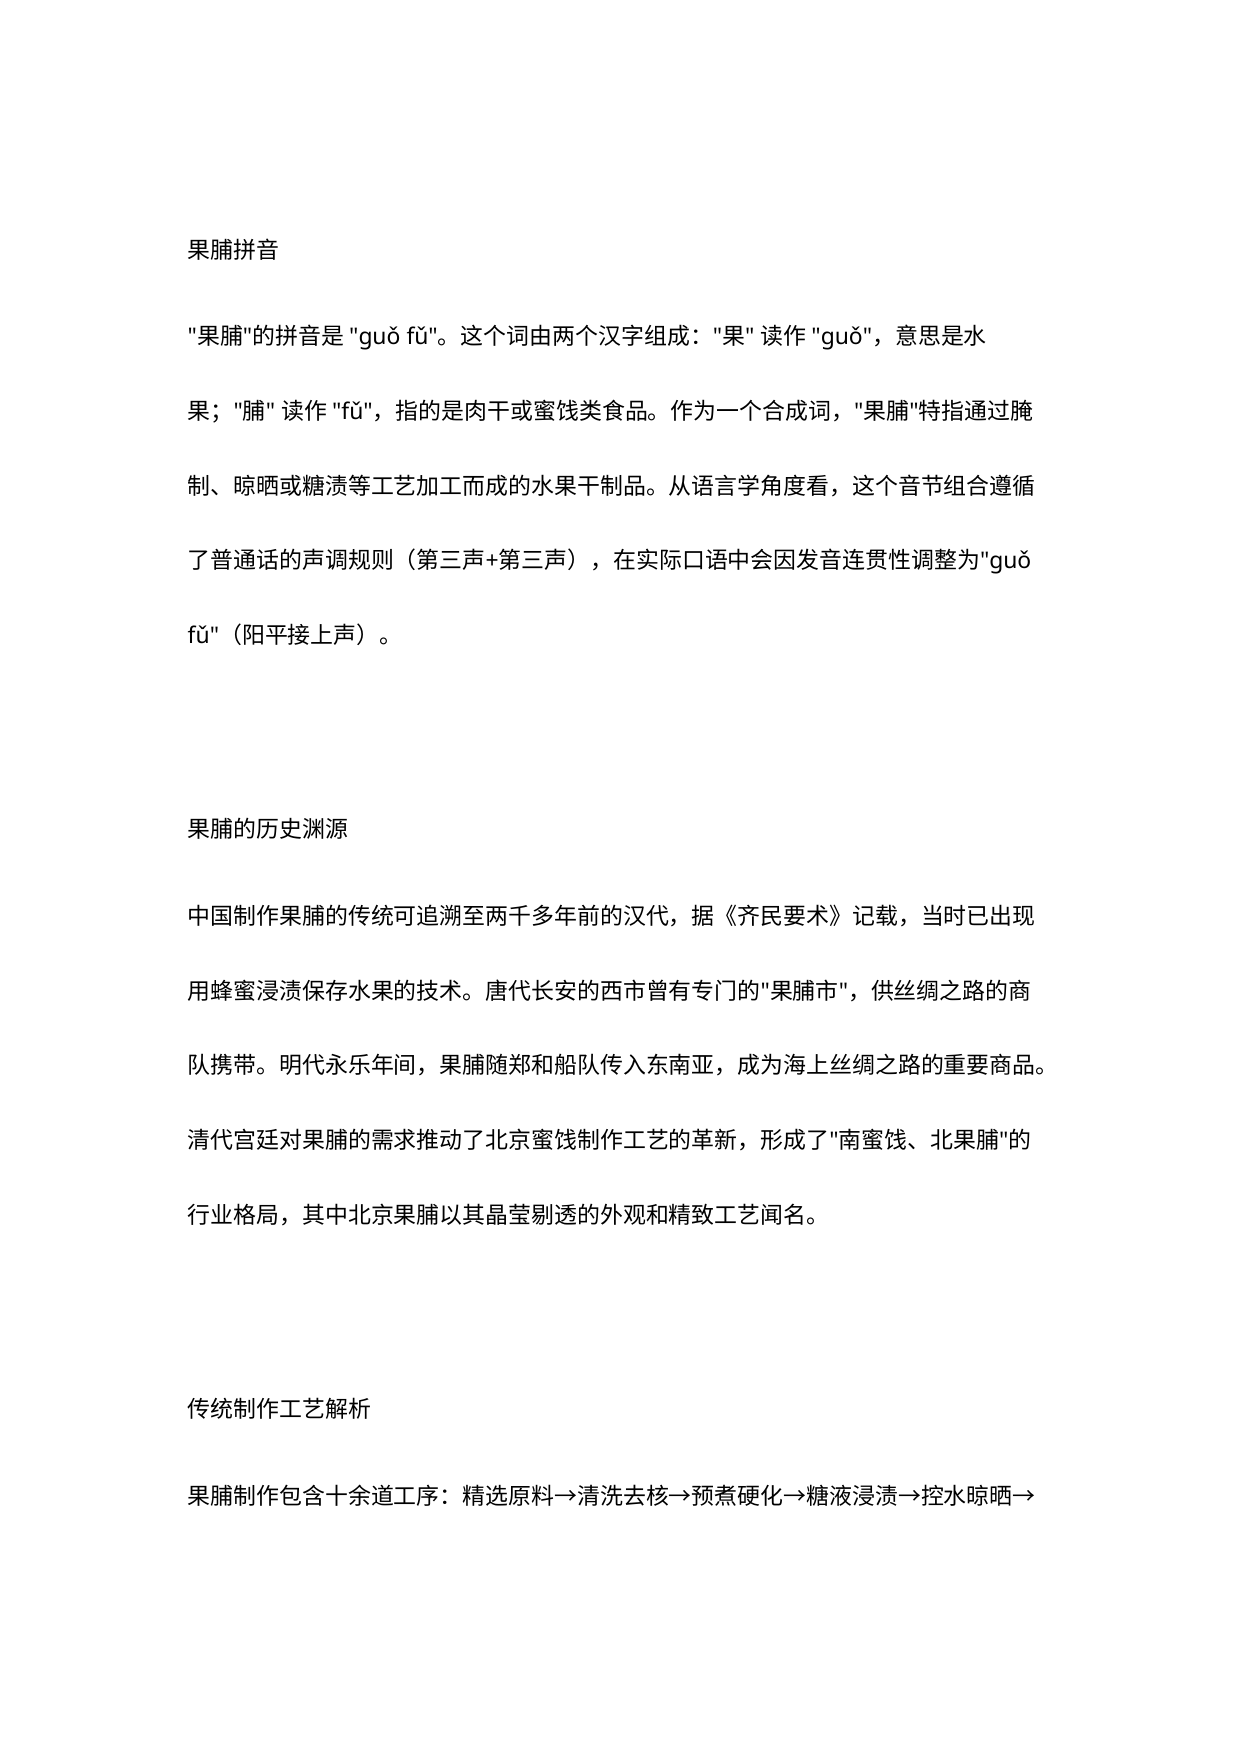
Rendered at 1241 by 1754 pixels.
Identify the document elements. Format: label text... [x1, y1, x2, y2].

text 中国制作果脯的传统可追溯至两千多年前的汉代，据《齐民要术》记载，当时已出现用蜂蜜浸渍保存水果的技术。唐代长安的西市曾有专门的"果脯市"，供丝绸之路的商队携带。明代永乐年间，果脯随郑和船队传入东南亚，成为海上丝绸之路的重要商品。清代宫廷对果脯的需求推动了北京蜜饯制作工艺的革新，形成了"南蜜饯、北果脯"的行业格局，其中北京果脯以其晶莹剔透的外观和精致工艺闻名。 [187, 882, 1053, 1246]
text 传统制作工艺解析 [187, 1375, 1053, 1440]
text 果脯的历史渊源 [187, 796, 1053, 861]
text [187, 1462, 1053, 1527]
text 果脯拼音 [187, 216, 1053, 281]
text "果脯"的拼音是 "guǒ fǔ"。这个词由两个汉字组成："果" 读作 "guǒ"，意思是水果；"脯" 读作 "fǔ"，指的是肉干或蜜饯类食品。作为一个合成词，"果脯"特指通过腌制、晾晒或糖渍等工艺加工而成的水果干制品。从语言学角度看，这个音节组合遵循了普通话的声调规则（第三声+第三声），在实际口语中会因发音连贯性调整为"guǒ fǔ"（阳平接上声）。 [187, 302, 1053, 666]
